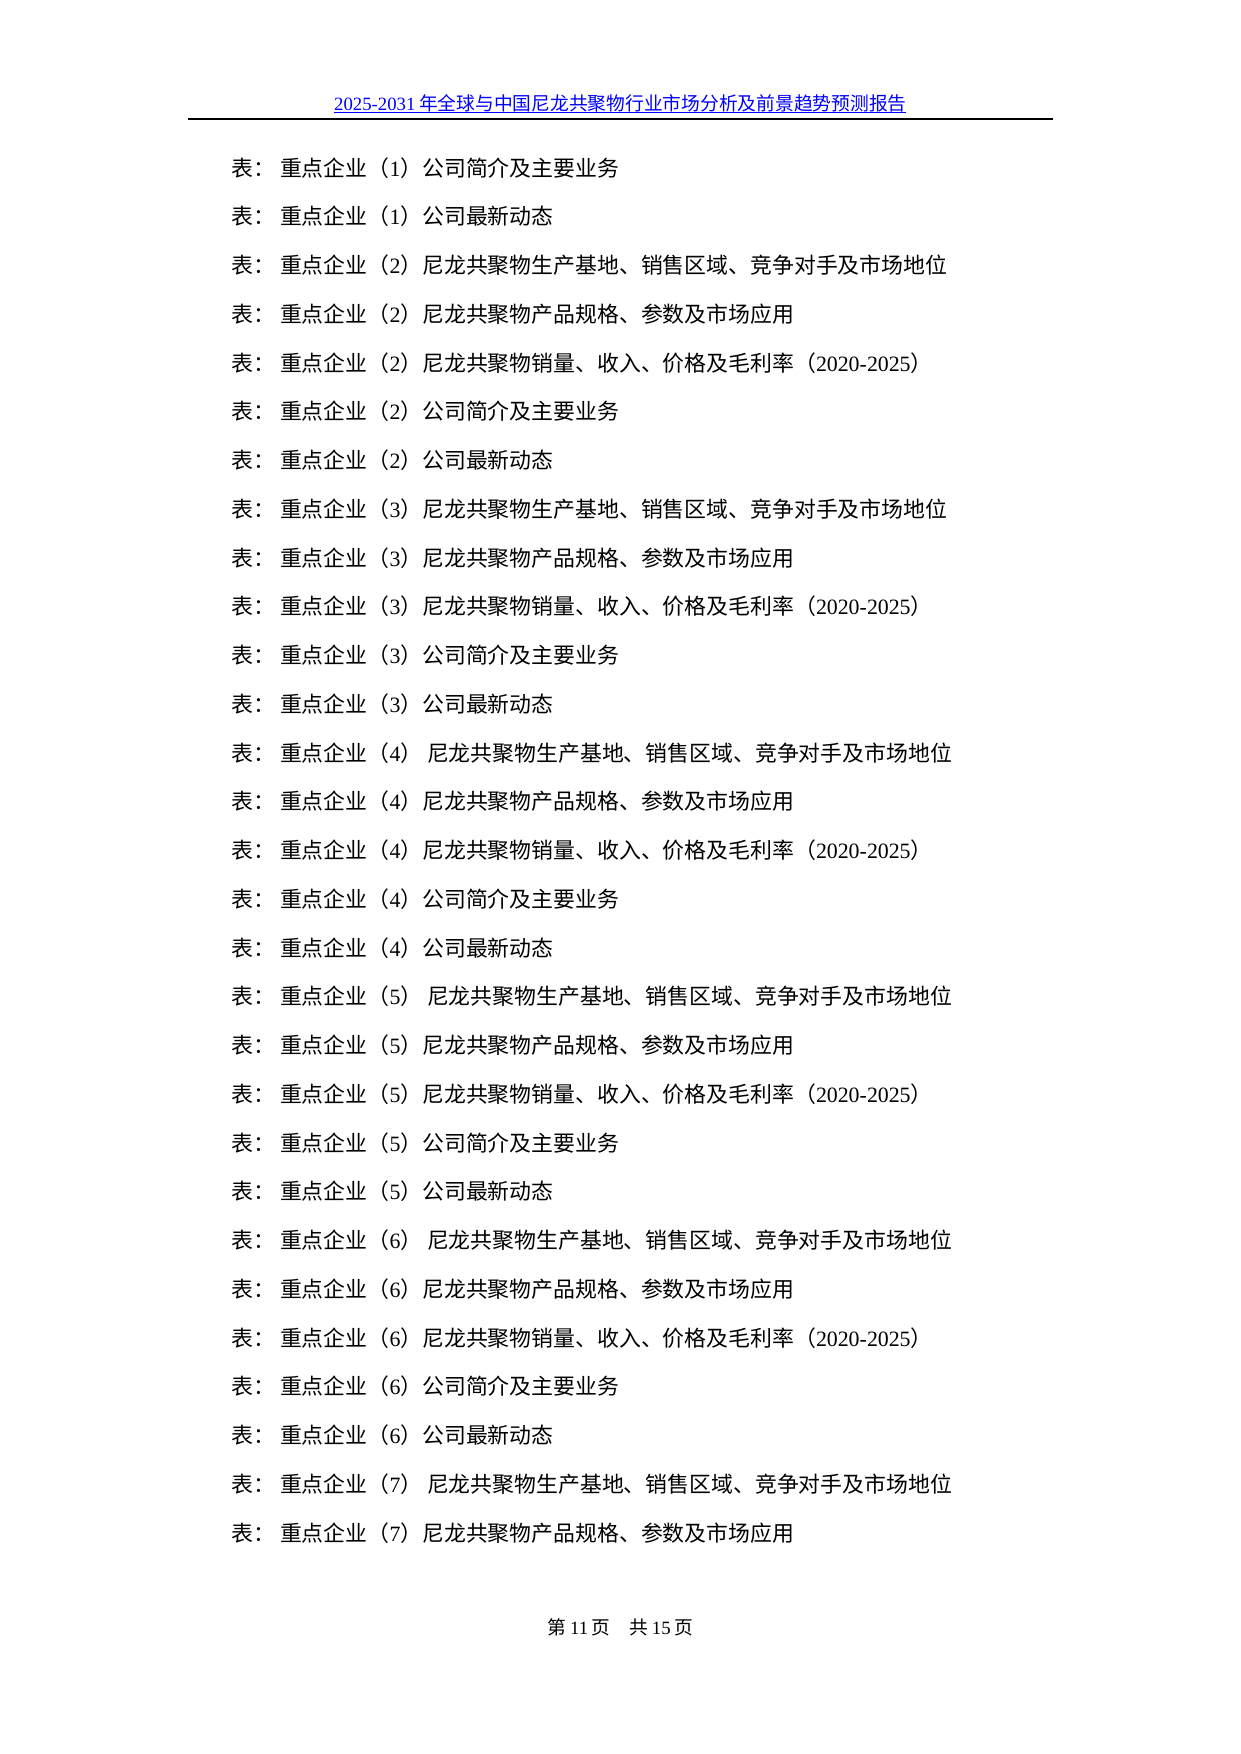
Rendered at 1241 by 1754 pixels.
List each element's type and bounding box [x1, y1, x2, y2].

text [187, 150, 1053, 1548]
